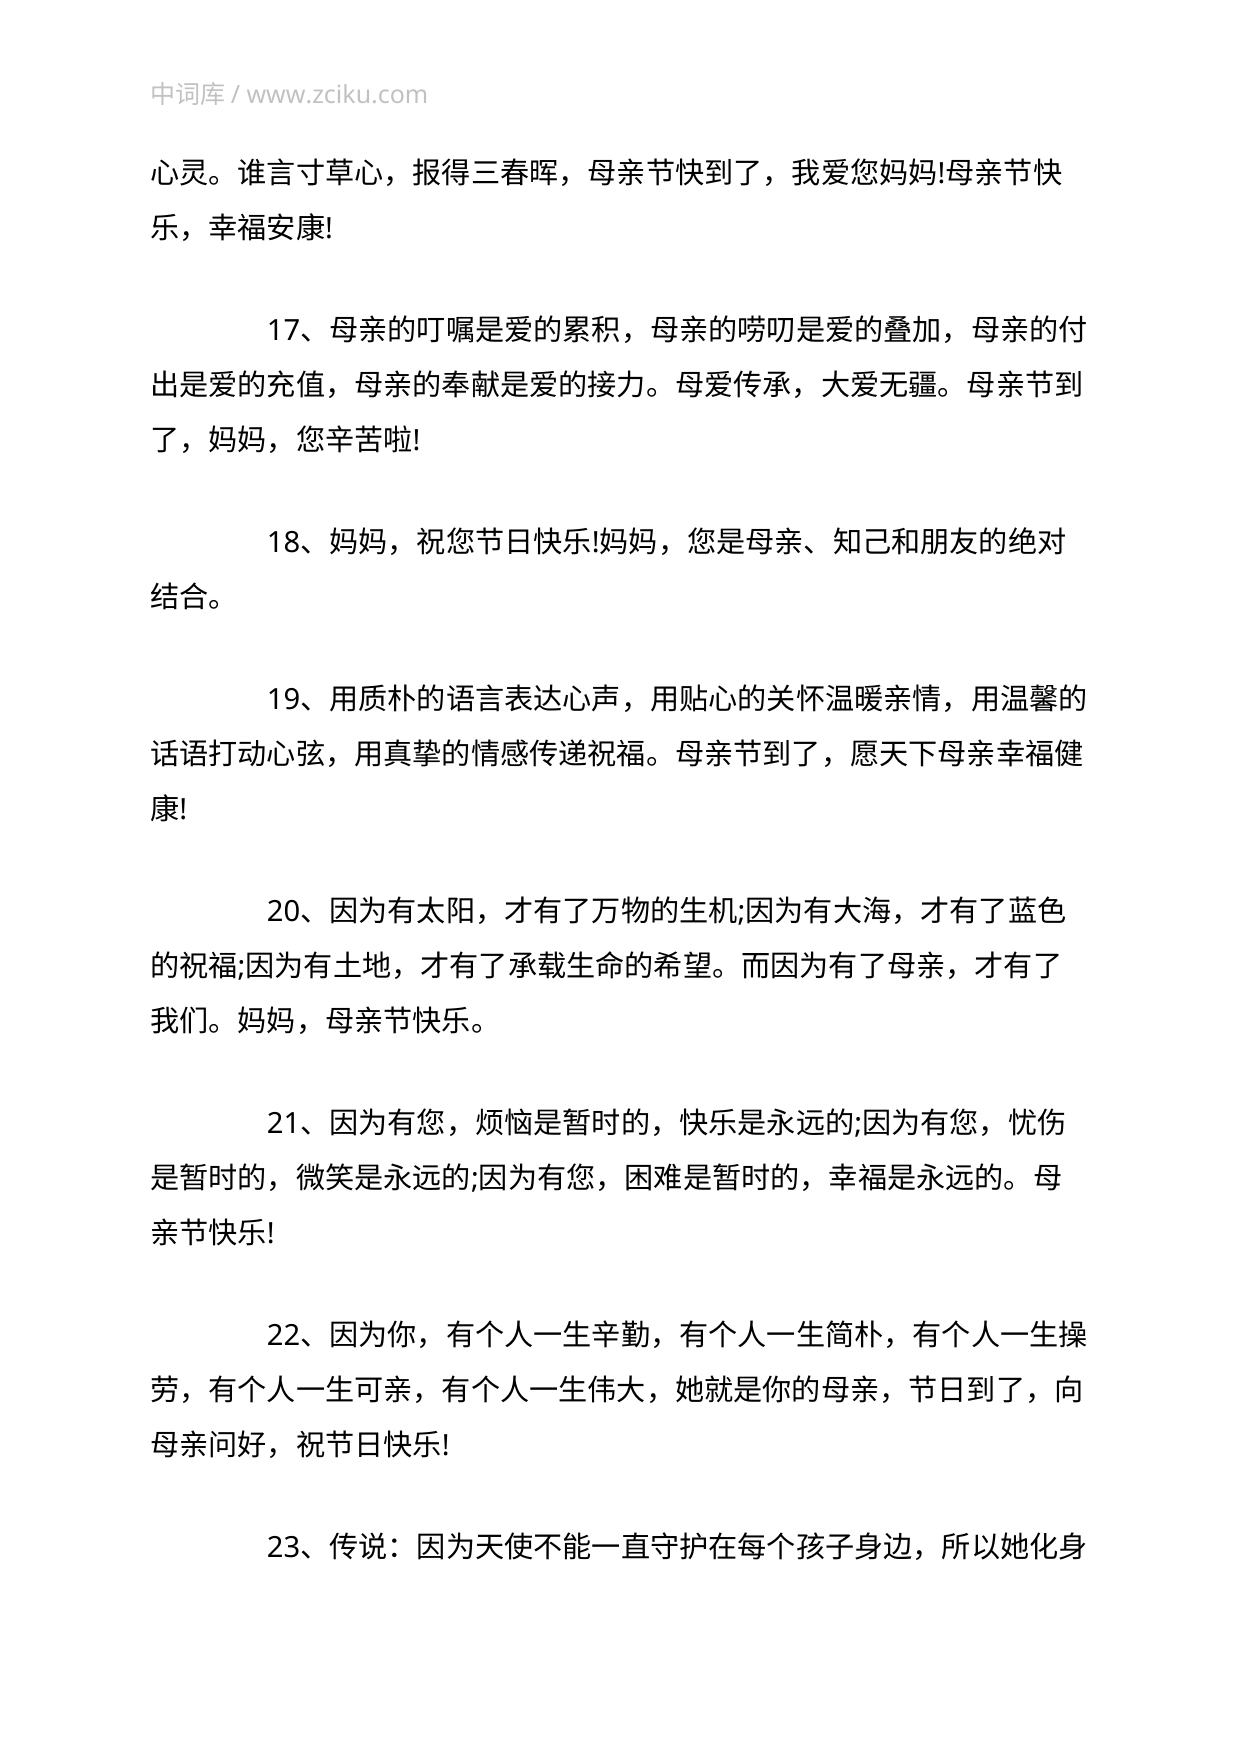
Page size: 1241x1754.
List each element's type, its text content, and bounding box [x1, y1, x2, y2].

text 17、母亲的叮嘱是爱的累积，母亲的唠叨是爱的叠加，母亲的付出是爱的充值，母亲的奉献是爱的接力。母爱传承，大爱无疆。母亲节到了，妈妈，您辛苦啦! [150, 307, 1090, 459]
text 19、用质朴的语言表达心声，用贴心的关怀温暖亲情，用温馨的话语打动心弦，用真挚的情感传递祝福。母亲节到了，愿天下母亲幸福健康! [150, 676, 1090, 828]
text 18、妈妈，祝您节日快乐!妈妈，您是母亲、知己和朋友的绝对结合。 [150, 519, 1090, 616]
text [150, 1523, 1090, 1566]
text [150, 150, 1090, 247]
text 21、因为有您，烦恼是暂时的，快乐是永远的;因为有您，忧伤是暂时的，微笑是永远的;因为有您，困难是暂时的，幸福是永远的。母亲节快乐! [150, 1099, 1090, 1252]
text 20、因为有太阳，才有了万物的生机;因为有大海，才有了蓝色的祝福;因为有土地，才有了承载生命的希望。而因为有了母亲，才有了我们。妈妈，母亲节快乐。 [150, 887, 1090, 1040]
text 22、因为你，有个人一生辛勤，有个人一生简朴，有个人一生操劳，有个人一生可亲，有个人一生伟大，她就是你的母亲，节日到了，向母亲问好，祝节日快乐! [150, 1311, 1090, 1463]
